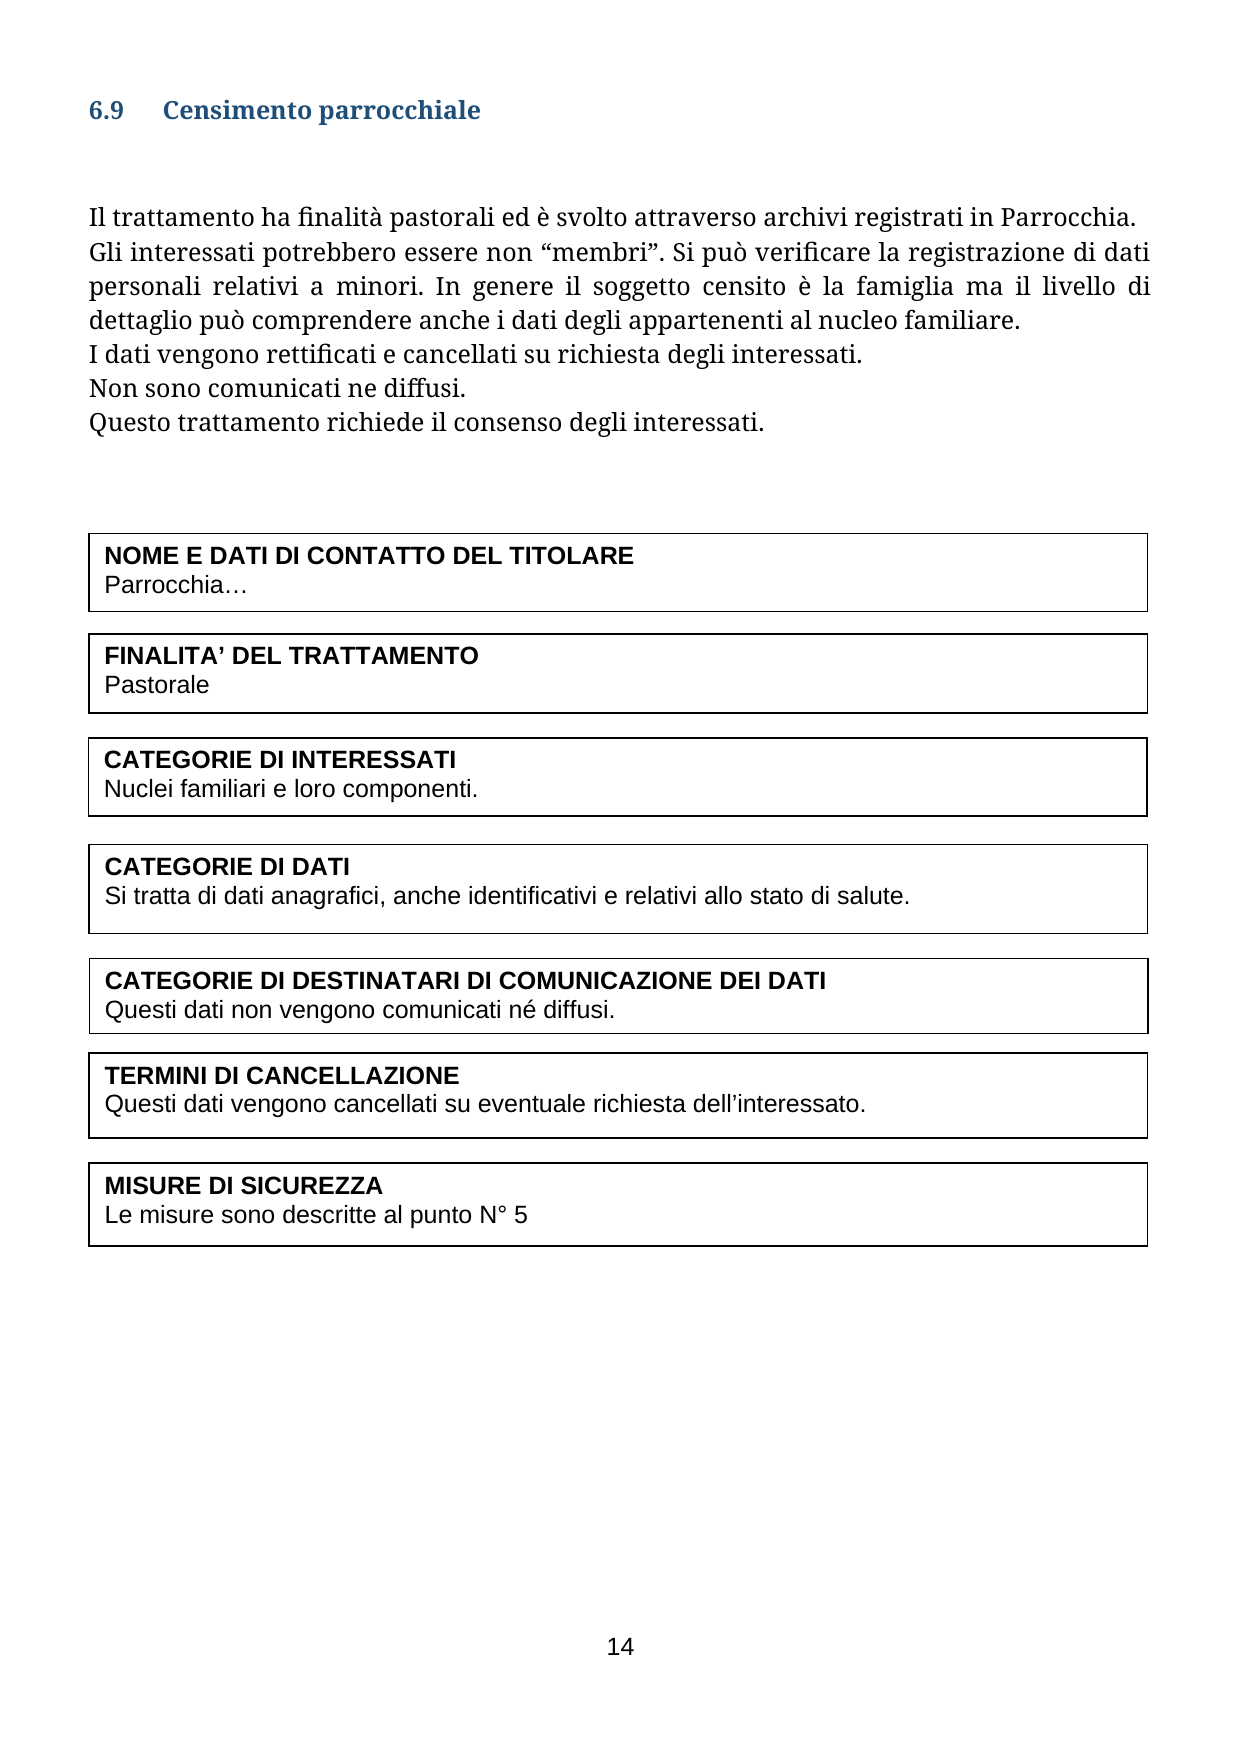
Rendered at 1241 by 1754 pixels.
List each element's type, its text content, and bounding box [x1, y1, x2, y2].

text Il trattamento ha finalità pastorali ed è svolto attraverso archivi registrati in Parrocchia. [89, 200, 1152, 234]
text I dati vengono rettificati e cancellati su richiesta degli interessati. [89, 336, 1152, 370]
subtitle 6.9 Censimento parrocchiale [89, 93, 1152, 127]
text Questo trattamento richiede il consenso degli interessati. [89, 404, 1152, 438]
text Gli interessati potrebbero essere non “membri”. Si può verificare la registrazione di dati personali relativi a minori. In genere il soggetto censito è la famiglia ma il livello di dettaglio può comprendere anche i dati degli appartenenti al nucleo familiare. [89, 234, 1152, 336]
text Non sono comunicati ne diffusi. [89, 370, 1152, 404]
